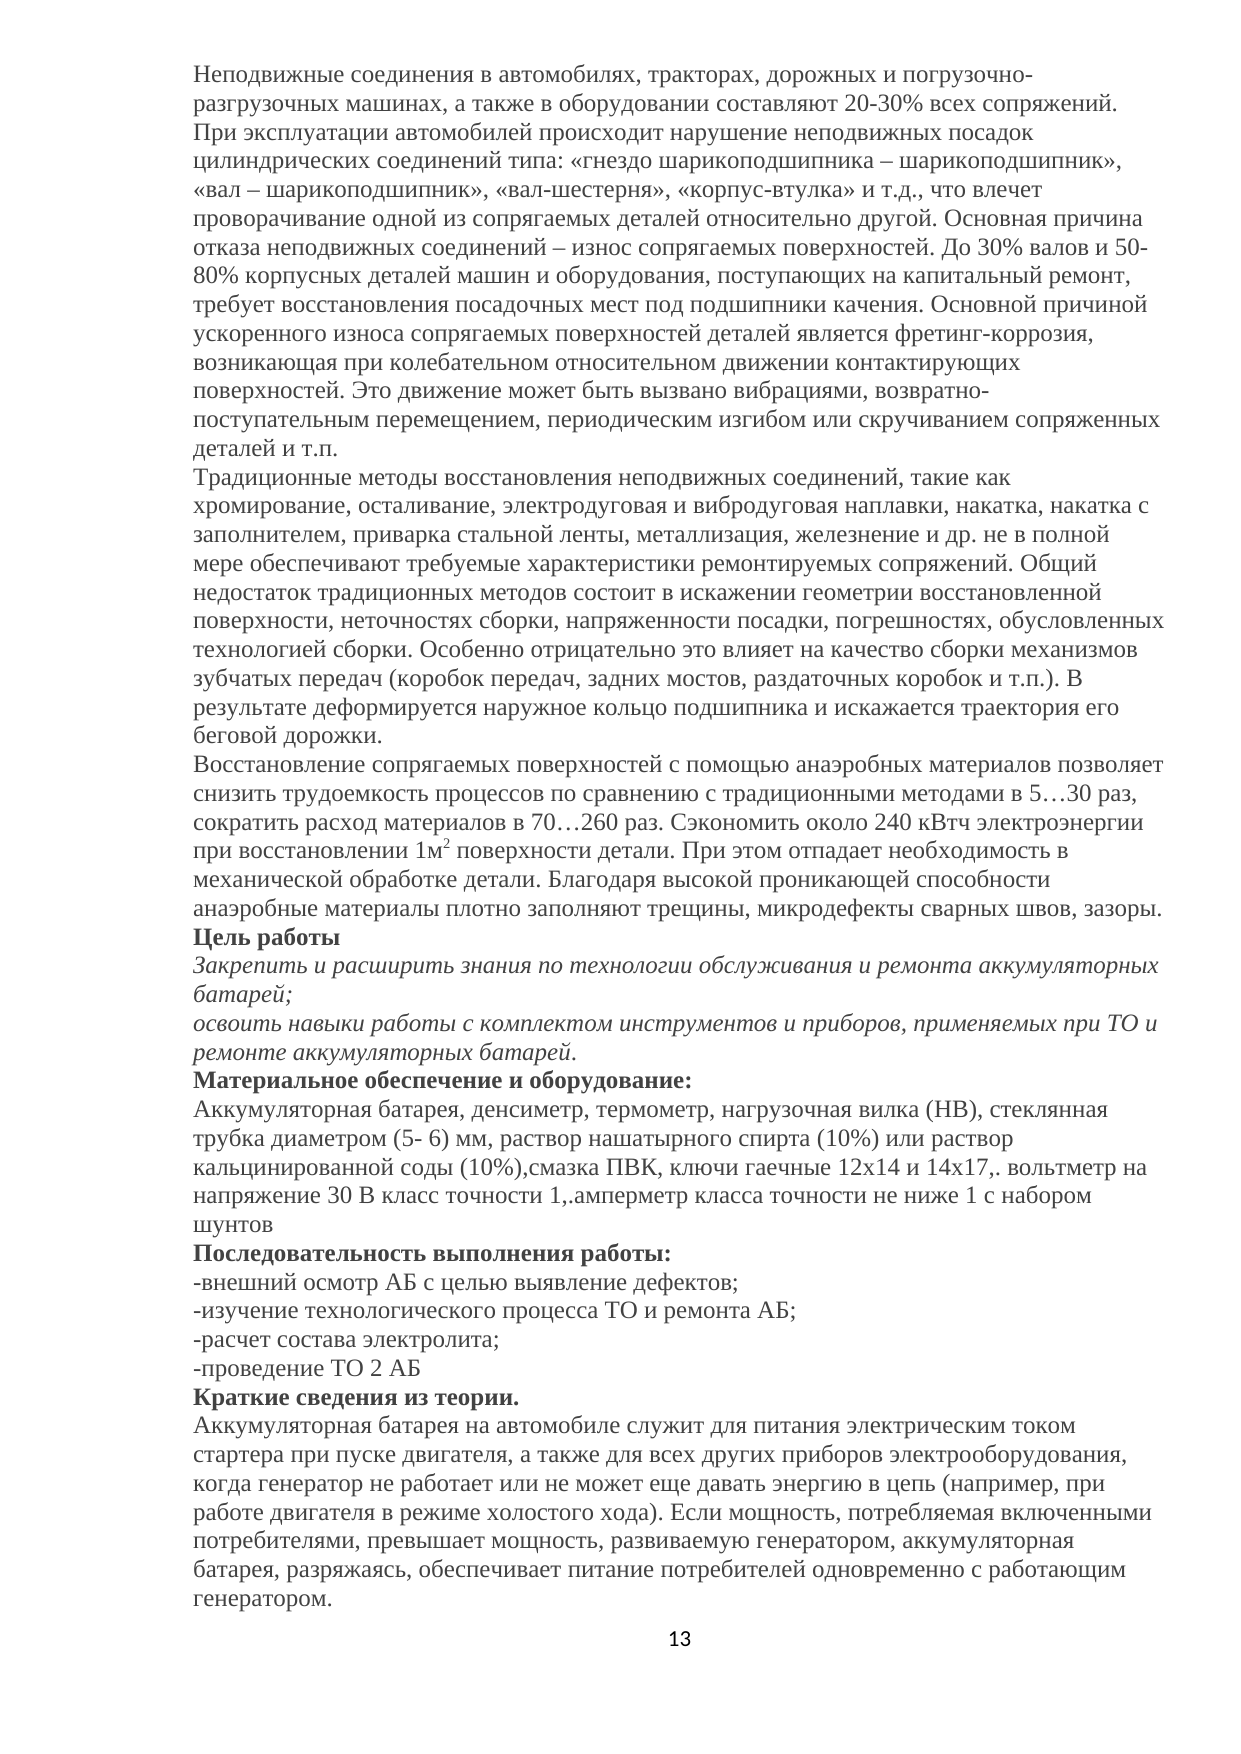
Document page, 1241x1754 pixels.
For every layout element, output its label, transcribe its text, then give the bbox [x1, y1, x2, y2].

text Восстановление сопрягаемых поверхностей с помощью анаэробных материалов позволяет снизить трудоемкость процессов по сравнению с традиционными методами в 5…30 раз, сократить расход материалов в 70…260 раз. Сэкономить около 240 кВтч электроэнергии при восстановлении 1м2 поверхности детали. При этом отпадает необходимость в механической обработке детали. Благодаря высокой проникающей способности анаэробные материалы плотно заполняют трещины, микродефекты сварных швов, зазоры. [193, 749, 1166, 922]
text Аккумуляторная батарея, денсиметр, термометр, нагрузочная вилка (НВ), стеклянная трубка диаметром (5- 6) мм, раствор нашатырного спирта (10%) или раствор кальцинированной соды (10%),смазка ПВК, ключи гаечные 12х14 и 14х17,. вольтметр на напряжение 30 В класс точности 1,.амперметр класса точности не ниже 1 с набором шунтов [193, 1094, 1166, 1238]
text Последовательность выполнения работы: [193, 1238, 1166, 1267]
text Цель работы [193, 922, 1166, 950]
text Аккумуляторная батарея на автомобиле служит для питания электрическим током стартера при пуске двигателя, а также для всех других приборов электрооборудования, когда генератор не работает или не может еще давать энергию в цепь (например, при работе двигателя в режиме холостого хода). Если мощность, потребляемая включенными потребителями, превышает мощность, развиваемую генератором, аккумуляторная батарея, разряжаясь, обеспечивает питание потребителей одновременно с работающим генератором. [193, 1410, 1166, 1612]
text -внешний осмотр АБ с целью выявление дефектов; [193, 1267, 1166, 1295]
text Неподвижные соединения в автомобилях, тракторах, дорожных и погрузочно-разгрузочных машинах, а также в оборудовании составляют 20-30% всех сопряжений. При эксплуатации автомобилей происходит нарушение неподвижных посадок цилиндрических соединений типа: «гнездо шарикоподшипника – шарикоподшипник», «вал – шарикоподшипник», «вал-шестерня», «корпус-втулка» и т.д., что влечет проворачивание одной из сопрягаемых деталей относительно другой. Основная причина отказа неподвижных соединений – износ сопрягаемых поверхностей. До 30% валов и 50-80% корпусных деталей машин и оборудования, поступающих на капитальный ремонт, требует восстановления посадочных мест под подшипники качения. Основной причиной ускоренного износа сопрягаемых поверхностей деталей является фретинг-коррозия, возникающая при колебательном относительном движении контактирующих поверхностей. Это движение может быть вызвано вибрациями, возвратно-поступательным перемещением, периодическим изгибом или скручиванием сопряженных деталей и т.п. [193, 59, 1166, 462]
text Материальное обеспечение и оборудование: [193, 1065, 1166, 1094]
text -расчет состава электролита; [193, 1324, 1166, 1353]
text Закрепить и расширить знания по технологии обслуживания и ремонта аккумуляторных батарей; [193, 950, 1166, 1008]
text Традиционные методы восстановления неподвижных соединений, такие как хромирование, осталивание, электродуговая и вибродуговая наплавки, накатка, накатка с заполнителем, приварка стальной ленты, металлизация, железнение и др. не в полной мере обеспечивают требуемые характеристики ремонтируемых сопряжений. Общий недостаток традиционных методов состоит в искажении геометрии восстановленной поверхности, неточностях сборки, напряженности посадки, погрешностях, обусловленных технологией сборки. Особенно отрицательно это влияет на качество сборки механизмов зубчатых передач (коробок передач, задних мостов, раздаточных коробок и т.п.). В результате деформируется наружное кольцо подшипника и искажается траектория его беговой дорожки. [193, 462, 1166, 749]
text Краткие сведения из теории. [193, 1382, 1166, 1410]
text -проведение ТО 2 АБ [193, 1353, 1166, 1382]
text -изучение технологического процесса ТО и ремонта АБ; [193, 1295, 1166, 1324]
text освоить навыки работы с комплектом инструментов и приборов, применяемых при ТО и ремонте аккумуляторных батарей. [193, 1008, 1166, 1065]
